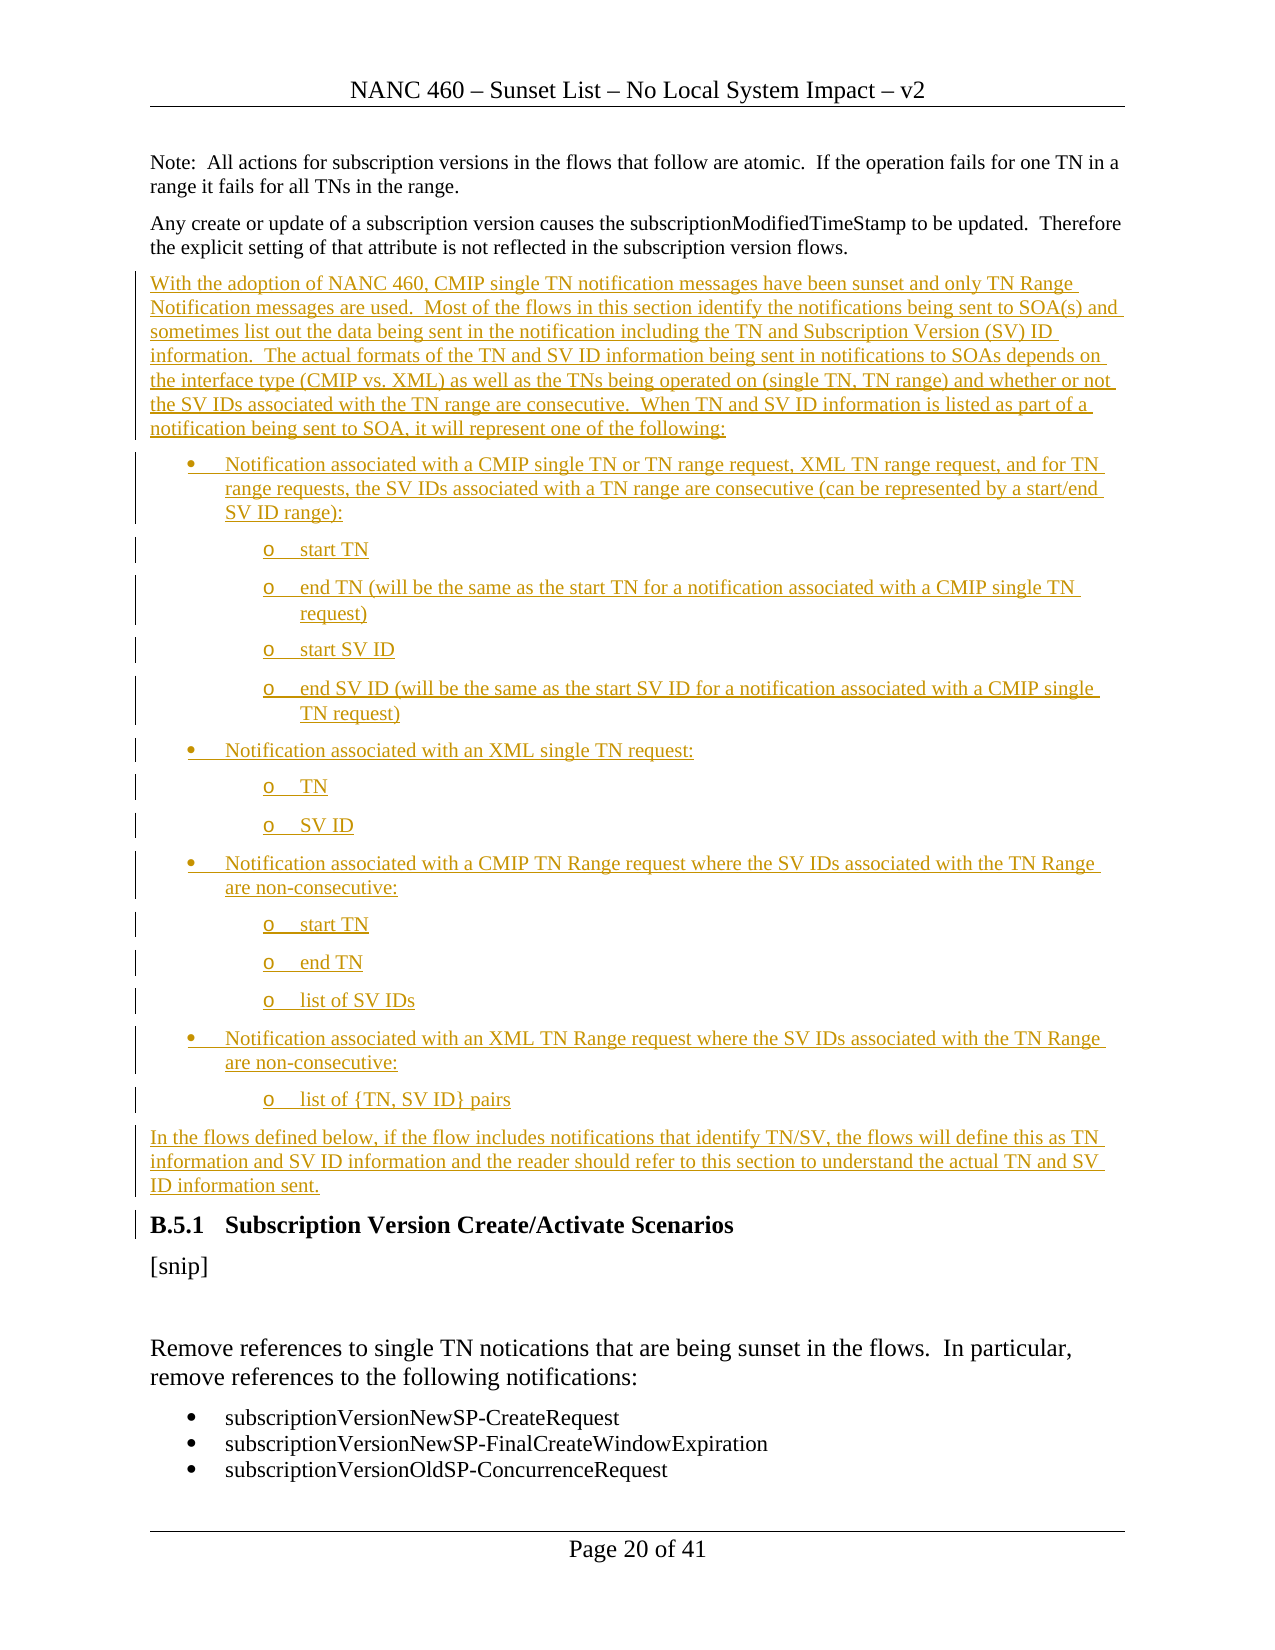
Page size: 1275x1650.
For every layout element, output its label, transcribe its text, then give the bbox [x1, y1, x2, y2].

text Note: All actions for subscription versions in the flows that follow are atomic. If the operation fails for one TN in a range it fails for all TNs in the range. [150, 150, 1125, 198]
list subscriptionVersionNewSP-CreateRequest [187, 1403, 1125, 1430]
text Any create or update of a subscription version causes the subscriptionModifiedTimeStamp to be updated. Therefore the explicit setting of that attribute is not reflected in the subscription version flows. [150, 211, 1125, 259]
list subscriptionVersionOldSP-ConcurrenceRequest [187, 1456, 1125, 1483]
text B.5.1 Subscription Version Create/Activate Scenarios [150, 1210, 1125, 1238]
text Remove references to single TN notications that are being sunset in the flows. In particular, remove references to the following notifications: [150, 1333, 1125, 1391]
text [snip] [150, 1251, 1125, 1280]
list subscriptionVersionNewSP-FinalCreateWindowExpiration [187, 1430, 1125, 1456]
